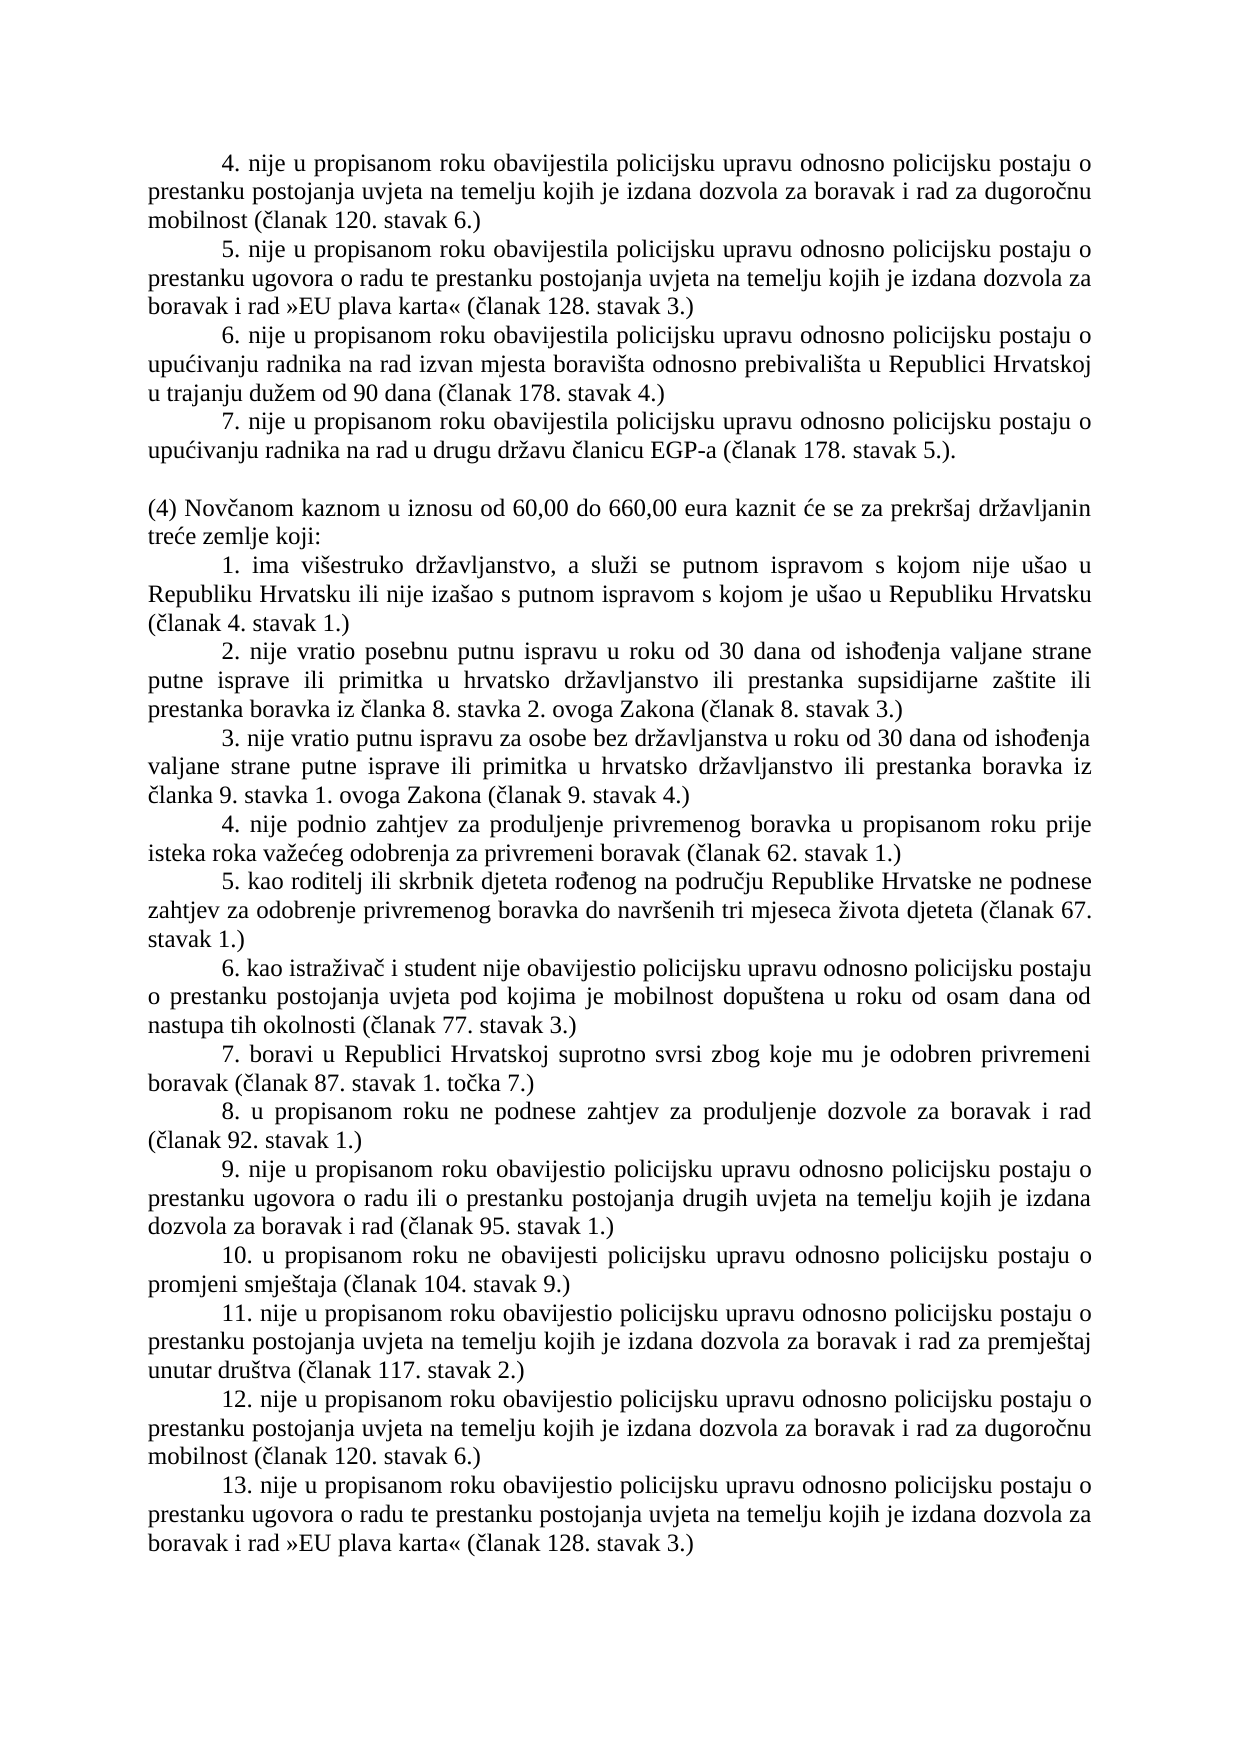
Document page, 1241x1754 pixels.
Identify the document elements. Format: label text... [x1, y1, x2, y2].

text 13. nije u propisanom roku obavijestio policijsku upravu odnosno policijsku postaju o prestanku ugovora o radu te prestanku postojanja uvjeta na temelju kojih je izdana dozvola za boravak i rad »EU plava karta« (članak 128. stavak 3.) [148, 1470, 1093, 1556]
text 8. u propisanom roku ne podnese zahtjev za produljenje dozvole za boravak i rad (članak 92. stavak 1.) [148, 1096, 1093, 1154]
text 4. nije u propisanom roku obavijestila policijsku upravu odnosno policijsku postaju o prestanku postojanja uvjeta na temelju kojih je izdana dozvola za boravak i rad za dugoročnu mobilnost (članak 120. stavak 6.) [148, 148, 1093, 234]
text 12. nije u propisanom roku obavijestio policijsku upravu odnosno policijsku postaju o prestanku postojanja uvjeta na temelju kojih je izdana dozvola za boravak i rad za dugoročnu mobilnost (članak 120. stavak 6.) [148, 1384, 1093, 1470]
text 3. nije vratio putnu ispravu za osobe bez državljanstva u roku od 30 dana od ishođenja valjane strane putne isprave ili primitka u hrvatsko državljanstvo ili prestanka boravka iz članka 9. stavka 1. ovoga Zakona (članak 9. stavak 4.) [148, 723, 1093, 809]
text (4) Novčanom kaznom u iznosu od 60,00 do 660,00 eura kaznit će se za prekršaj državljanin treće zemlje koji: [148, 493, 1093, 550]
text 7. nije u propisanom roku obavijestila policijsku upravu odnosno policijsku postaju o upućivanju radnika na rad u drugu državu članicu EGP-a (članak 178. stavak 5.). [148, 406, 1093, 464]
text 6. kao istraživač i student nije obavijestio policijsku upravu odnosno policijsku postaju o prestanku postojanja uvjeta pod kojima je mobilnost dopuštena u roku od osam dana od nastupa tih okolnosti (članak 77. stavak 3.) [148, 953, 1093, 1039]
text 10. u propisanom roku ne obavijesti policijsku upravu odnosno policijsku postaju o promjeni smještaja (članak 104. stavak 9.) [148, 1240, 1093, 1298]
text 2. nije vratio posebnu putnu ispravu u roku od 30 dana od ishođenja valjane strane putne isprave ili primitka u hrvatsko državljanstvo ili prestanka supsidijarne zaštite ili prestanka boravka iz članka 8. stavka 2. ovoga Zakona (članak 8. stavak 3.) [148, 636, 1093, 723]
text 11. nije u propisanom roku obavijestio policijsku upravu odnosno policijsku postaju o prestanku postojanja uvjeta na temelju kojih je izdana dozvola za boravak i rad za premještaj unutar društva (članak 117. stavak 2.) [148, 1298, 1093, 1384]
text 5. nije u propisanom roku obavijestila policijsku upravu odnosno policijsku postaju o prestanku ugovora o radu te prestanku postojanja uvjeta na temelju kojih je izdana dozvola za boravak i rad »EU plava karta« (članak 128. stavak 3.) [148, 234, 1093, 320]
text 5. kao roditelj ili skrbnik djeteta rođenog na području Republike Hrvatske ne podnese zahtjev za odobrenje privremenog boravka do navršenih tri mjeseca života djeteta (članak 67. stavak 1.) [148, 866, 1093, 953]
text 4. nije podnio zahtjev za produljenje privremenog boravka u propisanom roku prije isteka roka važećeg odobrenja za privremeni boravak (članak 62. stavak 1.) [148, 809, 1093, 866]
text 1. ima višestruko državljanstvo, a služi se putnom ispravom s kojom nije ušao u Republiku Hrvatsku ili nije izašao s putnom ispravom s kojom je ušao u Republiku Hrvatsku (članak 4. stavak 1.) [148, 550, 1093, 636]
text 6. nije u propisanom roku obavijestila policijsku upravu odnosno policijsku postaju o upućivanju radnika na rad izvan mjesta boravišta odnosno prebivališta u Republici Hrvatskoj u trajanju dužem od 90 dana (članak 178. stavak 4.) [148, 320, 1093, 406]
text 7. boravi u Republici Hrvatskoj suprotno svrsi zbog koje mu je odobren privremeni boravak (članak 87. stavak 1. točka 7.) [148, 1039, 1093, 1096]
text 9. nije u propisanom roku obavijestio policijsku upravu odnosno policijsku postaju o prestanku ugovora o radu ili o prestanku postojanja drugih uvjeta na temelju kojih je izdana dozvola za boravak i rad (članak 95. stavak 1.) [148, 1154, 1093, 1240]
